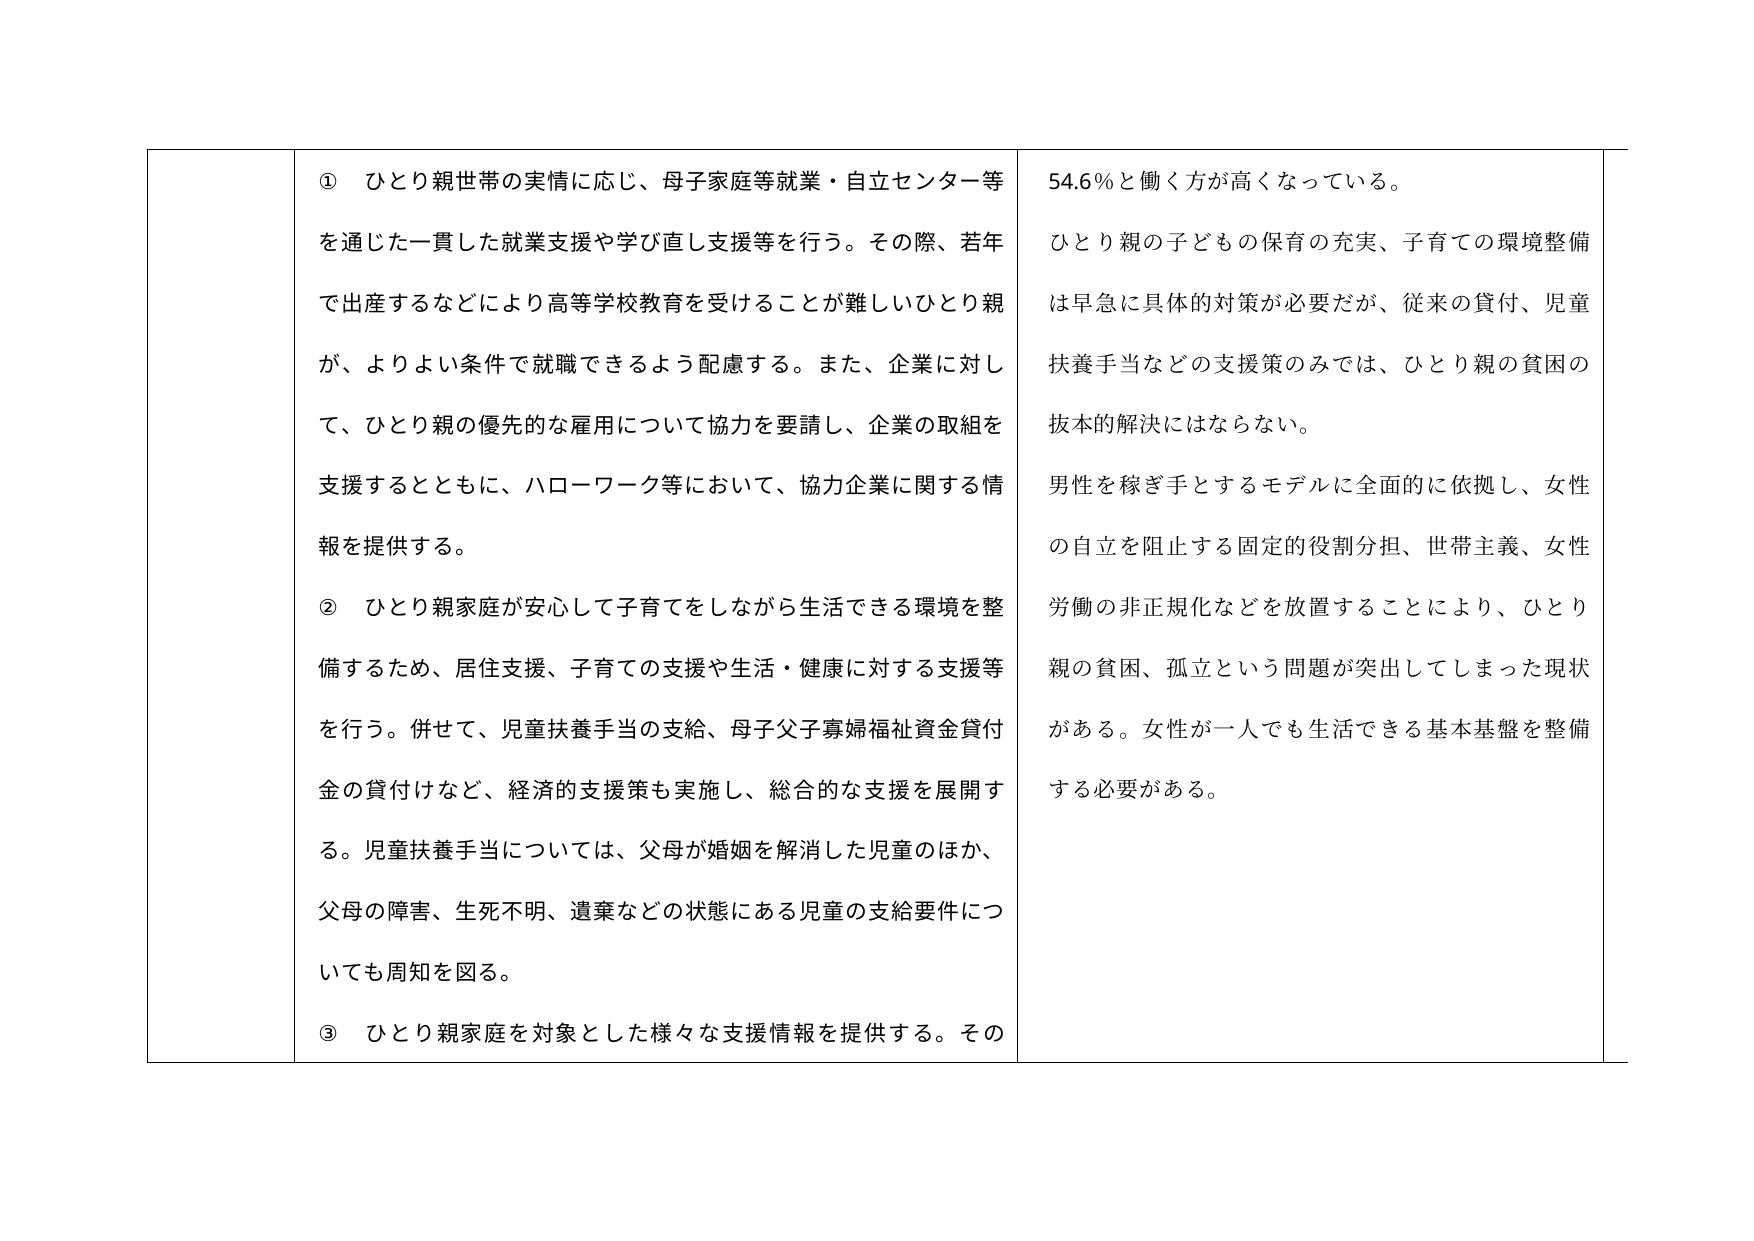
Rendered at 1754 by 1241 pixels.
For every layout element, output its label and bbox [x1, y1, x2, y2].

table_cell [148, 150, 294, 1062]
table_cell [1604, 150, 1628, 1062]
table_cell [295, 150, 1017, 1062]
table_cell [1018, 150, 1603, 1062]
